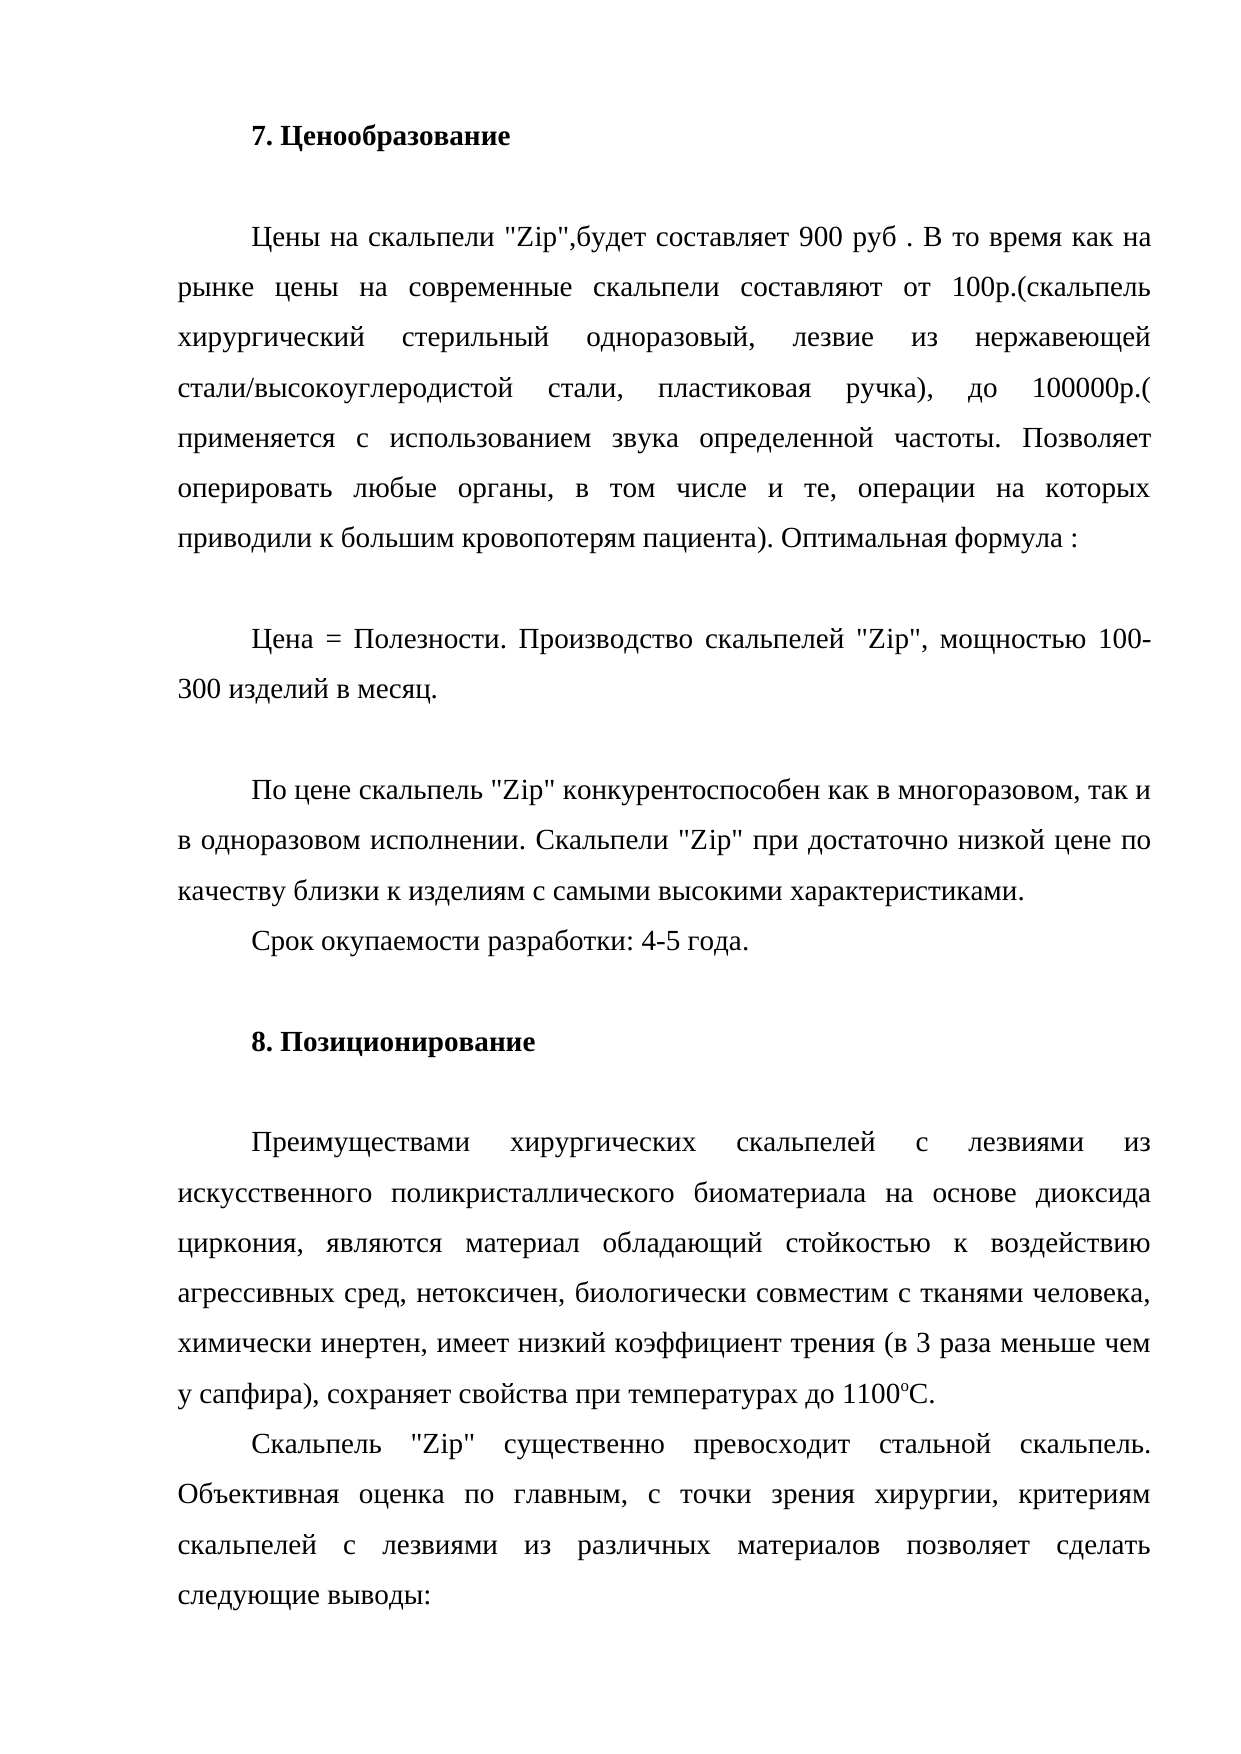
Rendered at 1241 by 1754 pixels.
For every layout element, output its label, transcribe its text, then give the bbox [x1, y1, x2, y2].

text Срок окупаемости разработки: 4-5 года. [177, 923, 1152, 957]
list Цены на скальпели "Zip",будет составляет 900 руб . В то время как на рынке цены на современные скальпели составляют от 100р.(скальпель хирургический стерильный одноразовый, лезвие из нержавеющей стали/высокоуглеродистой стали, пластиковая ручка), до 100000р.( применяется с использованием звука определенной частоты. Позволяет оперировать любые органы, в том числе и те, операции на которых приводили к большим кровопотерям пациента). Оптимальная формула : [177, 219, 1152, 554]
list 7. Ценообразование [177, 118, 1152, 152]
text Скальпель "Zip" существенно превосходит стальной скальпель. Объективная оценка по главным, с точки зрения хирургии, критериям скальпелей с лезвиями из различных материалов позволяет сделать следующие выводы: [177, 1426, 1152, 1611]
list Цена = Полезности. Производство скальпелей "Zip", мощностью 100-300 изделий в месяц. [177, 621, 1152, 705]
text 8. Позиционирование [177, 1024, 1152, 1057]
text Преимуществами хирургических скальпелей с лезвиями из искусственного поликристаллического биоматериала на основе диоксида циркония, являются материал обладающий стойкостью к воздействию агрессивных сред, нетоксичен, биологически совместим с тканями человека, химически инертен, имеет низкий коэффициент трения (в 3 раза меньше чем у сапфира), сохраняет свойства при температурах до 1100оС. [177, 1124, 1152, 1409]
text По цене скальпель "Zip" конкурентоспособен как в многоразовом, так и в одноразовом исполнении. Скальпели "Zip" при достаточно низкой цене по качеству близки к изделиям с самыми высокими характеристиками. [177, 772, 1152, 906]
